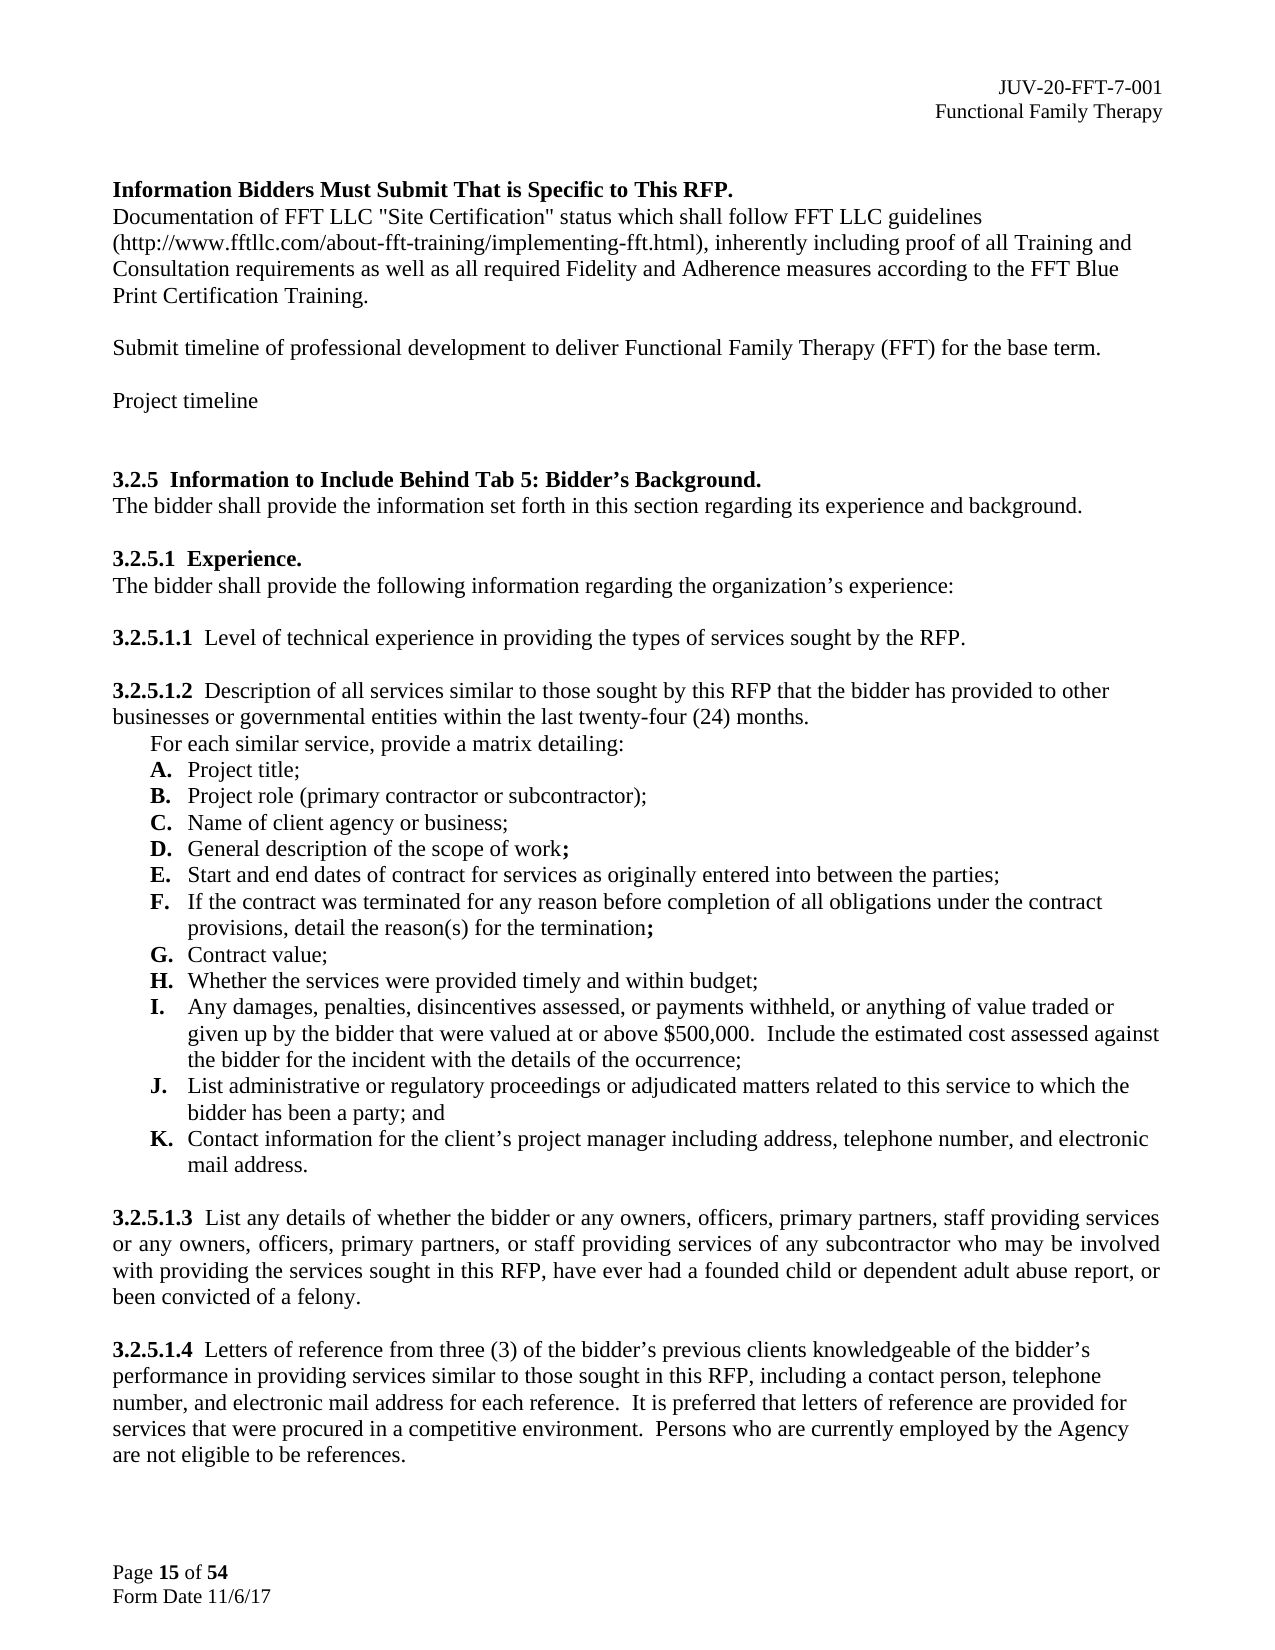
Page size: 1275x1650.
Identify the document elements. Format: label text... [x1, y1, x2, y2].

list Contact information for the client’s project manager including address, telephone number, and electronic mail address. [150, 1125, 1162, 1178]
text 3.2.5.1.3 List any details of whether the bidder or any owners, officers, primary partners, staff providing services or any owners, officers, primary partners, or staff providing services of any subcontractor who may be involved with providing the services sought in this RFP, have ever had a founded child or dependent adult abuse report, or been convicted of a felony. [112, 1204, 1162, 1309]
list General description of the scope of work; [150, 835, 1162, 862]
text 3.2.5.1 Experience. [112, 545, 1162, 572]
list Whether the services were provided timely and within budget; [150, 967, 1162, 993]
list Project title; [150, 756, 1162, 782]
list If the contract was terminated for any reason before completion of all obligations under the contract provisions, detail the reason(s) for the termination; [150, 888, 1162, 941]
text The bidder shall provide the information set forth in this section regarding its experience and background. [112, 493, 1162, 519]
list Any damages, penalties, disincentives assessed, or payments withheld, or anything of value traded or given up by the bidder that were valued at or above $500,000. Include the estimated cost assessed against the bidder for the incident with the details of the occurrence; [150, 993, 1162, 1072]
list Contract value; [150, 941, 1162, 967]
text The bidder shall provide the following information regarding the organization’s experience: [112, 572, 1162, 598]
text 3.2.5.1.4 Letters of reference from three (3) of the bidder’s previous clients knowledgeable of the bidder’s performance in providing services similar to those sought in this RFP, including a contact person, telephone number, and electronic mail address for each reference. It is preferred that letters of reference are provided for services that were procured in a competitive environment. Persons who are currently employed by the Agency are not eligible to be references. [112, 1336, 1162, 1468]
text Documentation of FFT LLC "Site Certification" status which shall follow FFT LLC guidelines (http://www.fftllc.com/about-fft-training/implementing-fft.html), inherently including proof of all Training and Consultation requirements as well as all required Fidelity and Adherence measures according to the FFT Blue Print Certification Training. Submit timeline of professional development to deliver Functional Family Therapy (FFT) for the base term. Project timeline [112, 203, 1162, 440]
list Name of client agency or business; [150, 809, 1162, 835]
text For each similar service, provide a matrix detailing: [150, 730, 1162, 756]
text 3.2.5.1.1 Level of technical experience in providing the types of services sought by the RFP. [112, 624, 1162, 651]
text 3.2.5 Information to Include Behind Tab 5: Bidder’s Background. [112, 466, 1162, 493]
list List administrative or regulatory proceedings or adjudicated matters related to this service to which the bidder has been a party; and [150, 1072, 1162, 1125]
list Start and end dates of contract for services as originally entered into between the parties; [150, 862, 1162, 888]
list Project role (primary contractor or subcontractor); [150, 782, 1162, 809]
text Information Bidders Must Submit That is Specific to This RFP. [112, 176, 1162, 203]
text 3.2.5.1.2 Description of all services similar to those sought by this RFP that the bidder has provided to other businesses or governmental entities within the last twenty-four (24) months. [112, 677, 1162, 730]
